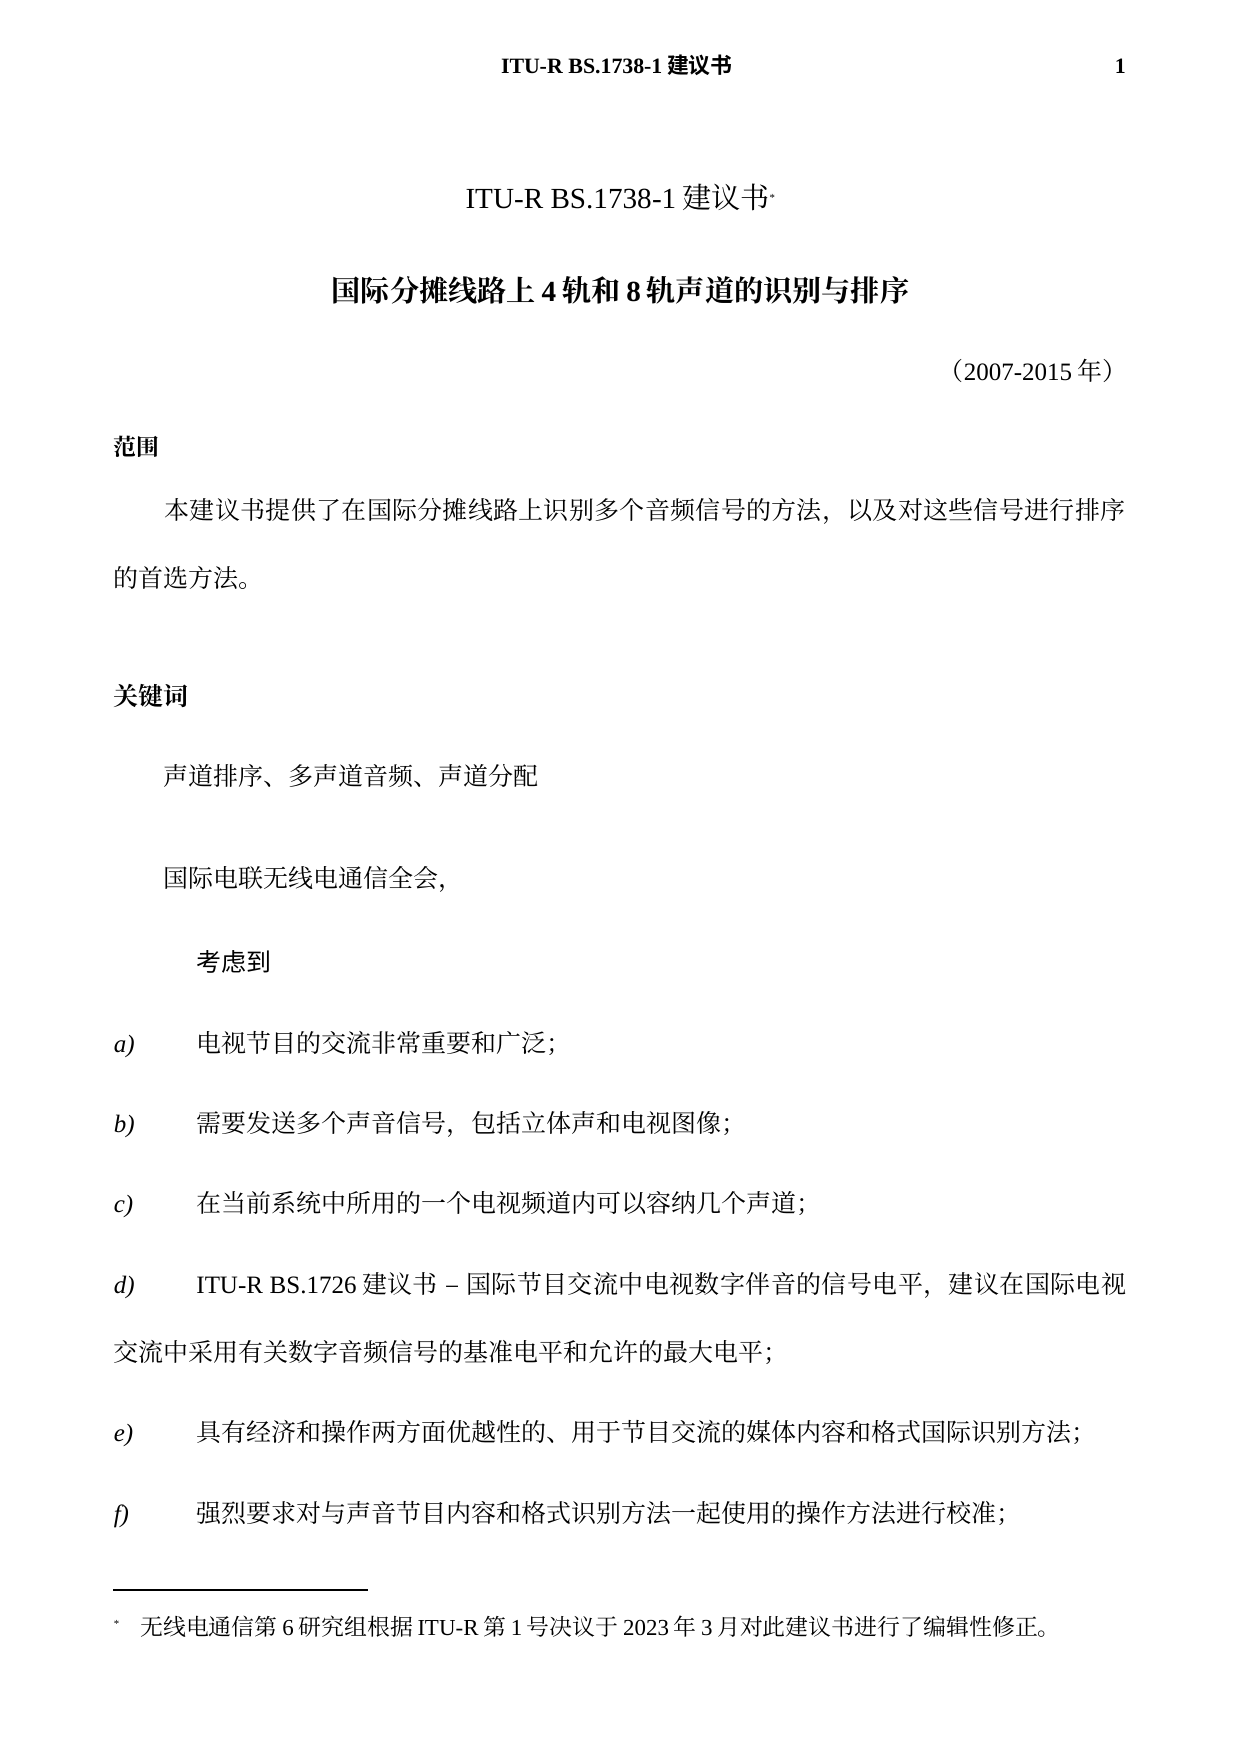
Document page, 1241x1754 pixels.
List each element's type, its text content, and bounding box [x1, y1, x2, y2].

text b) 需要发送多个声音信号，包括立体声和电视图像； [113, 1088, 1127, 1156]
text f) 强烈要求对与声音节目内容和格式识别方法一起使用的操作方法进行校准； [113, 1477, 1127, 1545]
text （2007-2015年） [113, 336, 1127, 403]
text d) ITU-R BS.1726建议书 – 国际节目交流中电视数字伴音的信号电平，建议在国际电视交流中采用有关数字音频信号的基准电平和允许的最大电平； [113, 1249, 1127, 1384]
text c) 在当前系统中所用的一个电视频道内可以容纳几个声道； [113, 1168, 1127, 1236]
text 本建议书提供了在国际分摊线路上识别多个音频信号的方法，以及对这些信号进行排序的首选方法。 [113, 475, 1127, 611]
title 国际电联无线电通信全会， [113, 842, 1127, 910]
subtitle 关键词 [113, 661, 1127, 729]
text 声道排序、多声道音频、声道分配 [113, 741, 1127, 809]
title 国际分摊线路上4轨和8轨声道的识别与排序 [113, 255, 1127, 323]
text e) 具有经济和操作两方面优越性的、用于节目交流的媒体内容和格式国际识别方法； [113, 1397, 1127, 1465]
text a) 电视节目的交流非常重要和广泛； [113, 1007, 1127, 1075]
text 考虑到 [196, 927, 1127, 995]
text ITU-R BS.1738-1建议书* [113, 162, 1127, 230]
subtitle 范围 [113, 428, 1127, 462]
